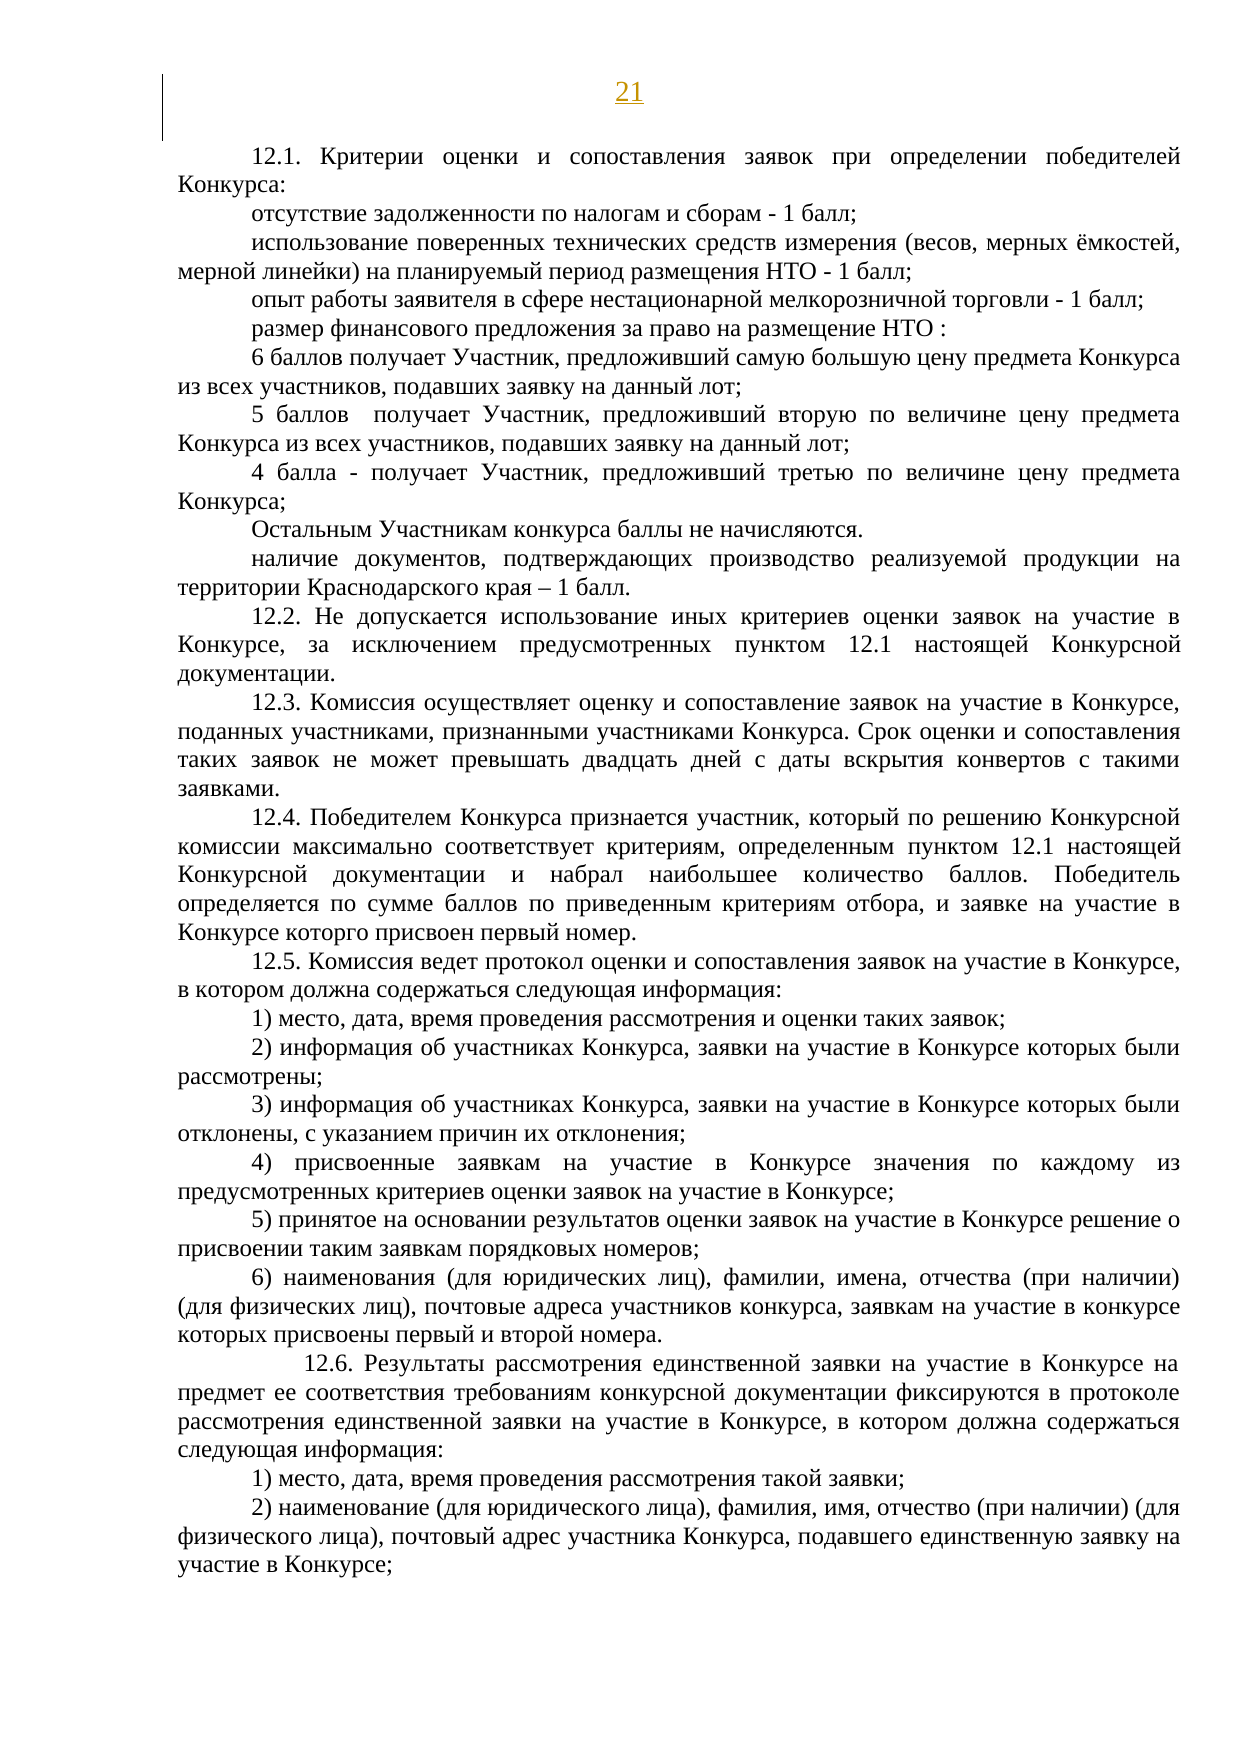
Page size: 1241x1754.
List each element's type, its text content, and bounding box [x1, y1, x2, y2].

text 12.6. Результаты рассмотрения единственной заявки на участие в Конкурсе на предмет ее соответствия требованиям конкурсной документации фиксируются в протоколе рассмотрения единственной заявки на участие в Конкурсе, в котором должна содержаться следующая информация: [177, 1348, 1181, 1463]
text отсутствие задолженности по налогам и сборам - 1 балл; [177, 198, 1181, 227]
text использование поверенных технических средств измерения (весов, мерных ёмкостей, мерной линейки) на планируемый период размещения НТО - 1 балл; [177, 227, 1181, 284]
text 5 баллов получает Участник, предложивший вторую по величине цену предмета Конкурса из всех участников, подавших заявку на данный лот; [177, 399, 1181, 457]
text 1) место, дата, время проведения рассмотрения и оценки таких заявок; [177, 1003, 1181, 1032]
text Остальным Участникам конкурса баллы не начисляются. [177, 514, 1181, 543]
text 4 балла - получает Участник, предложивший третью по величине цену предмета Конкурса; [177, 457, 1181, 514]
text 5) принятое на основании результатов оценки заявок на участие в Конкурсе решение о присвоении таким заявкам порядковых номеров; [177, 1204, 1181, 1262]
text 12.5. Комиссия ведет протокол оценки и сопоставления заявок на участие в Конкурсе, в котором должна содержаться следующая информация: [177, 946, 1181, 1003]
text 4) присвоенные заявкам на участие в Конкурсе значения по каждому из предусмотренных критериев оценки заявок на участие в Конкурсе; [177, 1147, 1181, 1204]
text 1) место, дата, время проведения рассмотрения такой заявки; [177, 1463, 1181, 1492]
text опыт работы заявителя в сфере нестационарной мелкорозничной торговли - 1 балл; [177, 284, 1181, 313]
text размер финансового предложения за право на размещение НТО : [177, 313, 1181, 342]
text 6) наименования (для юридических лиц), фамилии, имена, отчества (при наличии) (для физических лиц), почтовые адреса участников конкурса, заявкам на участие в конкурсе которых присвоены первый и второй номера. [177, 1262, 1181, 1348]
text 3) информация об участниках Конкурса, заявки на участие в Конкурсе которых были отклонены, с указанием причин их отклонения; [177, 1089, 1181, 1147]
text 12.4. Победителем Конкурса признается участник, который по решению Конкурсной комиссии максимально соответствует критериям, определенным пунктом 12.1 настоящей Конкурсной документации и набрал наибольшее количество баллов. Победитель определяется по сумме баллов по приведенным критериям отбора, и заявке на участие в Конкурсе которго присвоен первый номер. [177, 802, 1181, 946]
text 12.2. Не допускается использование иных критериев оценки заявок на участие в Конкурсе, за исключением предусмотренных пунктом 12.1 настоящей Конкурсной документации. [177, 601, 1181, 687]
text 12.3. Комиссия осуществляет оценку и сопоставление заявок на участие в Конкурсе, поданных участниками, признанными участниками Конкурса. Срок оценки и сопоставления таких заявок не может превышать двадцать дней с даты вскрытия конвертов с такими заявками. [177, 687, 1181, 802]
text 2) наименование (для юридического лица), фамилия, имя, отчество (при наличии) (для физического лица), почтовый адрес участника Конкурса, подавшего единственную заявку на участие в Конкурсе; [177, 1492, 1181, 1578]
text 12.1. Критерии оценки и сопоставления заявок при определении победителей Конкурса: [177, 141, 1181, 198]
text 2) информация об участниках Конкурса, заявки на участие в Конкурсе которых были рассмотрены; [177, 1032, 1181, 1089]
text 6 баллов получает Участник, предложивший самую большую цену предмета Конкурса из всех участников, подавших заявку на данный лот; [177, 342, 1181, 399]
text наличие документов, подтверждающих производство реализуемой продукции на территории Краснодарского края – 1 балл. [177, 543, 1181, 601]
